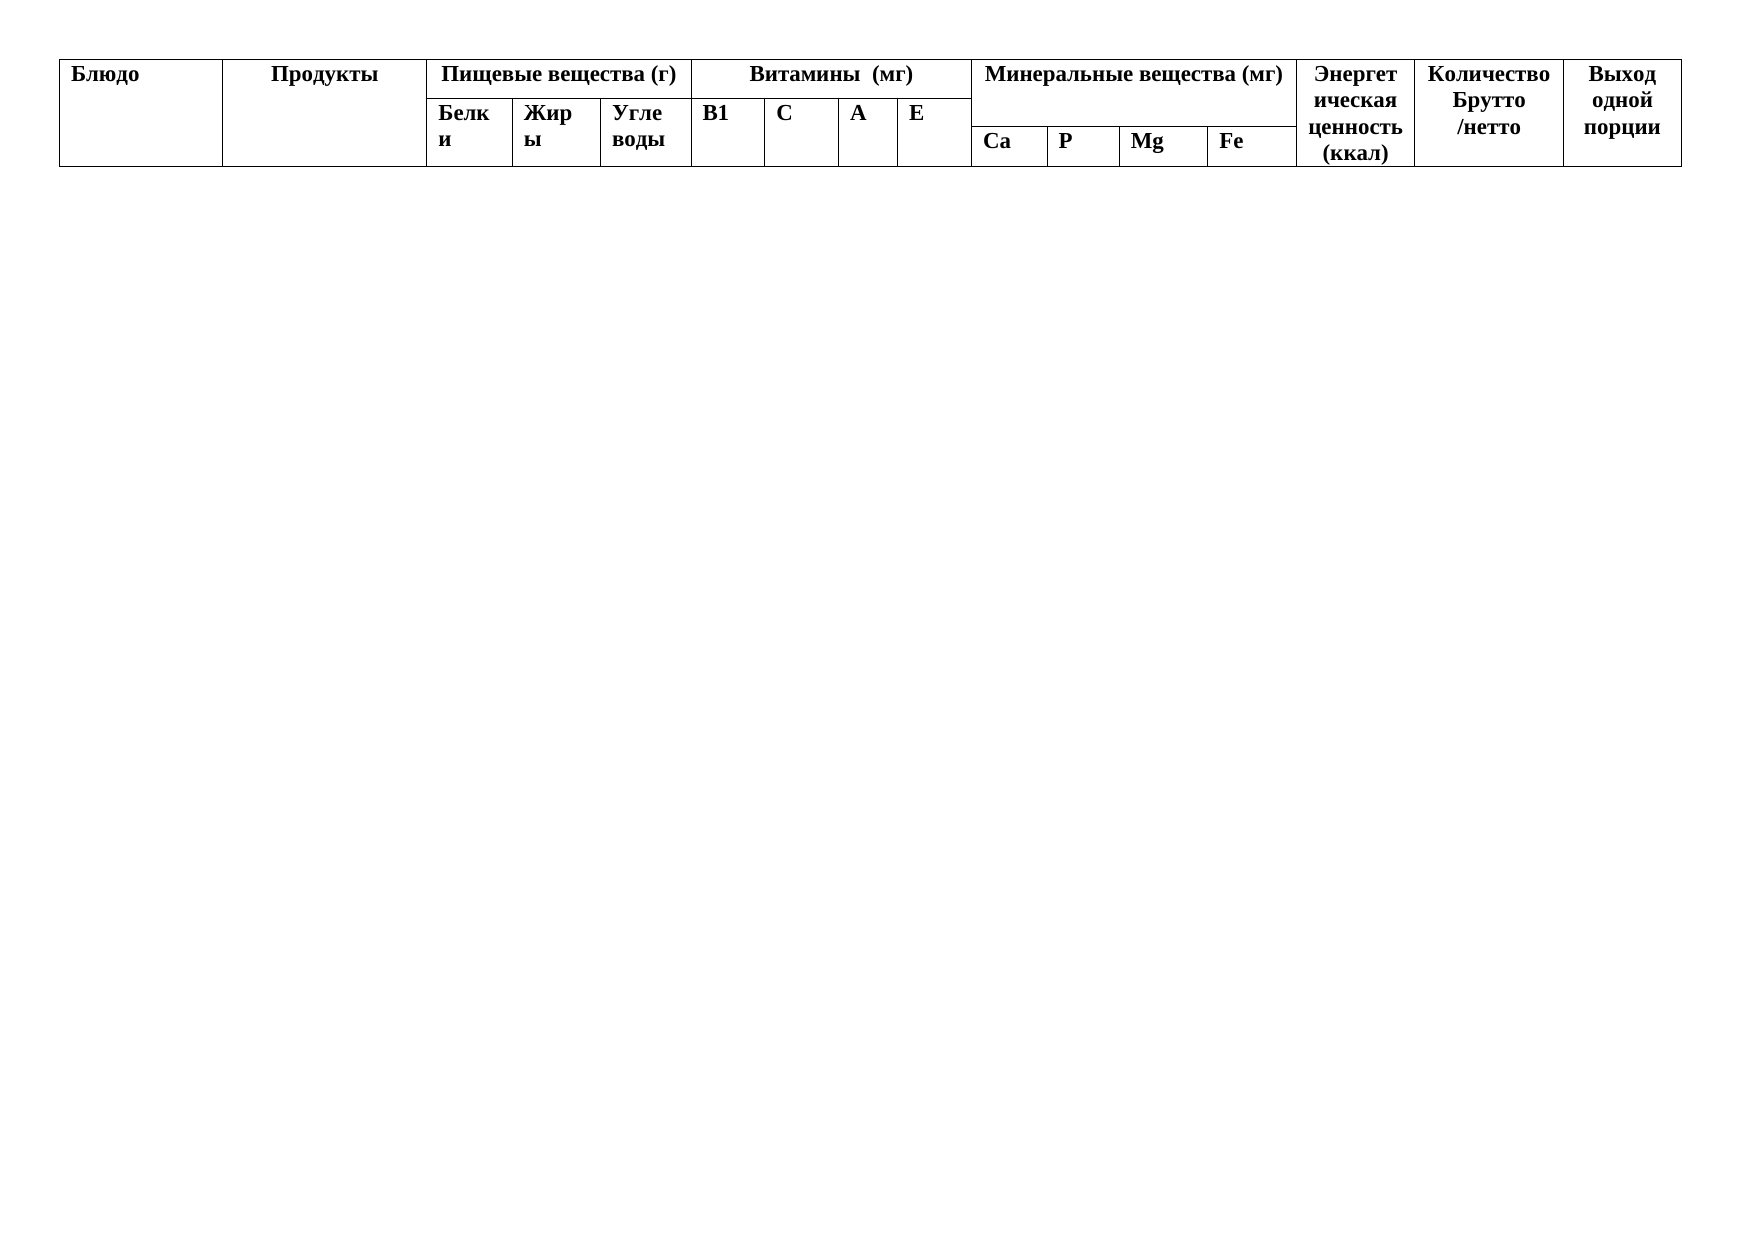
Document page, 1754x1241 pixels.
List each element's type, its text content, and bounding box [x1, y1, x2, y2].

table_cell А [839, 99, 897, 166]
table_header Блюдо [60, 60, 222, 166]
table_header Минеральные вещества (мг) [972, 60, 1296, 126]
table_cell Угле воды [601, 99, 691, 166]
table_header Количество Брутто /нетто [1415, 60, 1563, 166]
table_header Пищевые вещества (г) [427, 60, 691, 98]
table_cell Р [1048, 127, 1119, 166]
table_header Продукты [223, 60, 426, 166]
table_header Энергетическая ценность (ккал) [1297, 60, 1414, 166]
table_cell В1 [692, 99, 764, 166]
table_cell Fe [1208, 127, 1296, 166]
table_cell Е [898, 99, 971, 166]
table_cell Mg [1120, 127, 1207, 166]
table_cell Са [972, 127, 1047, 166]
table_header Выход одной порции [1564, 60, 1681, 166]
table_header Витамины (мг) [692, 60, 971, 98]
table_cell С [765, 99, 838, 166]
table_cell Жиры [513, 99, 600, 166]
table_cell Белки [427, 99, 512, 166]
